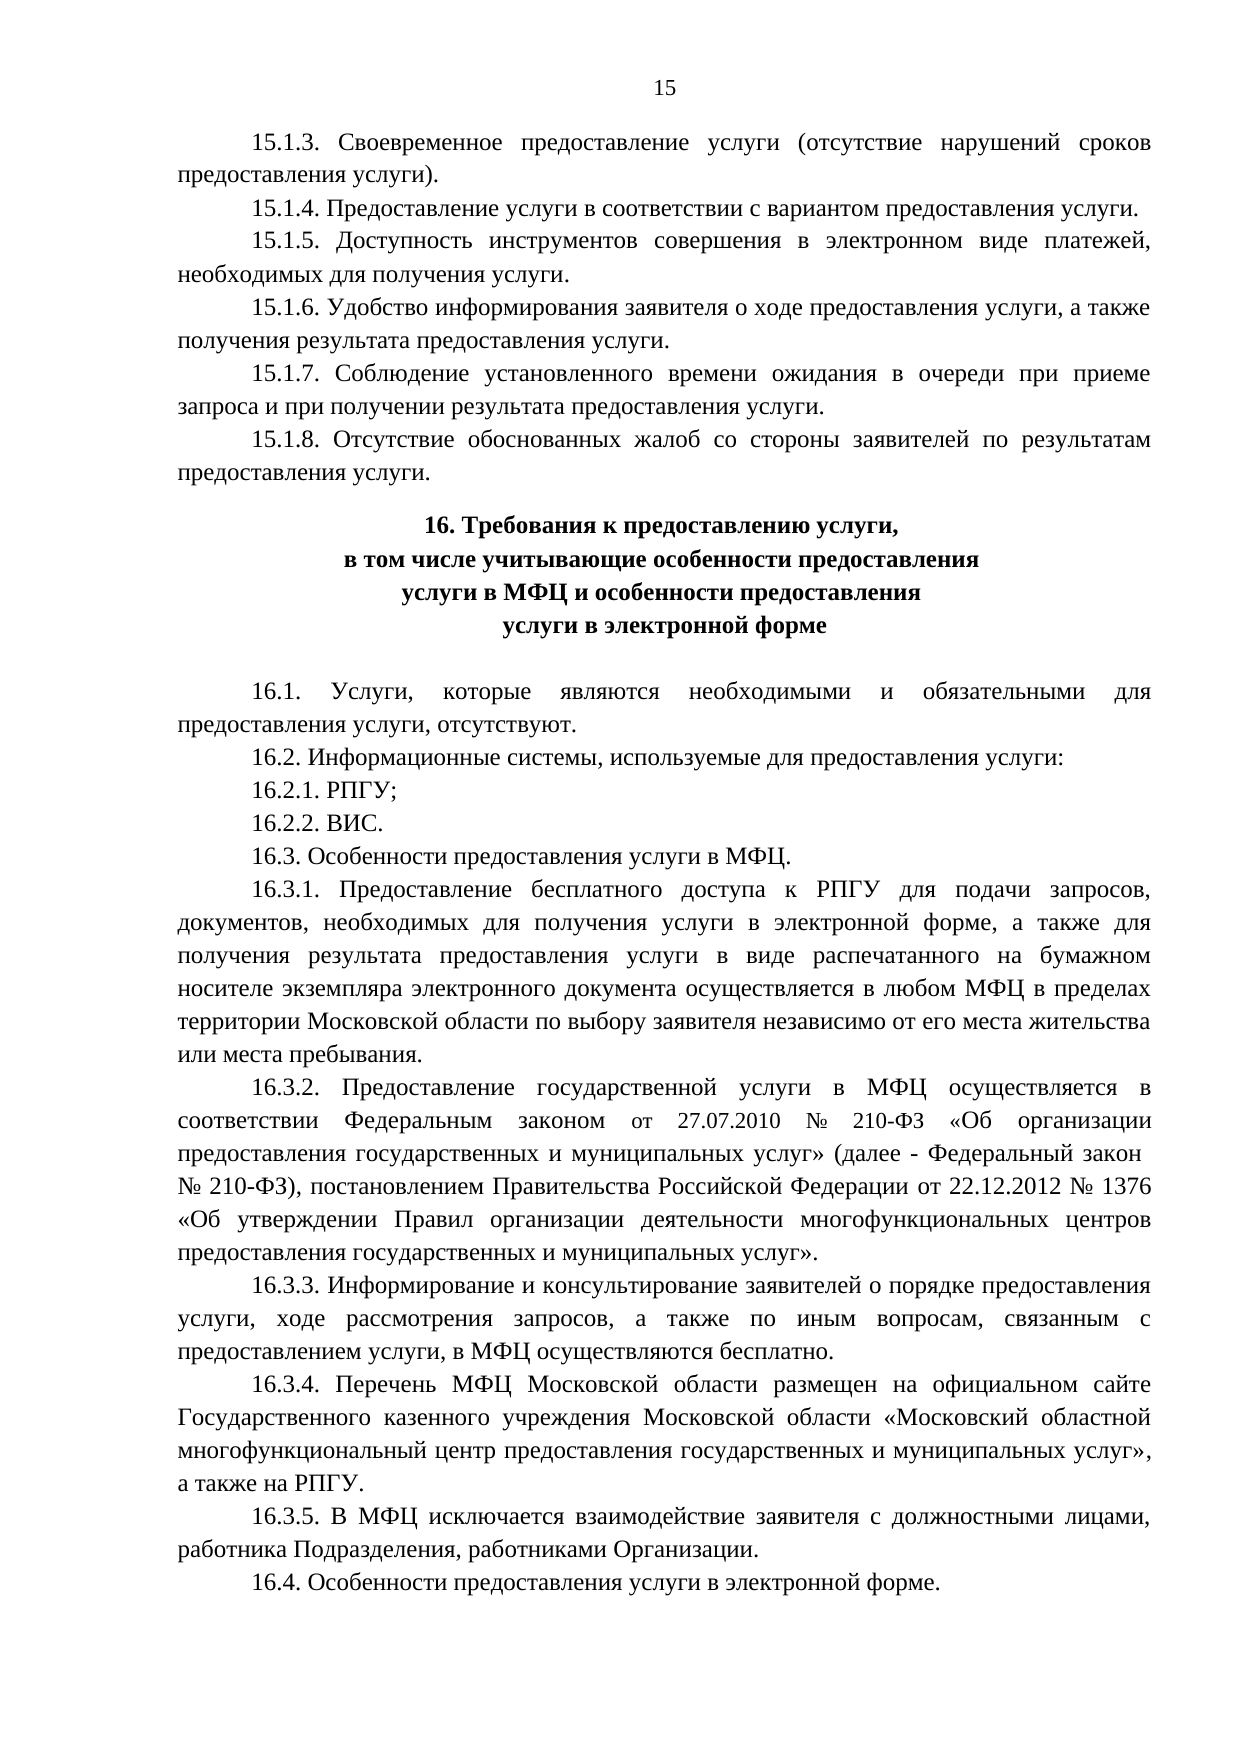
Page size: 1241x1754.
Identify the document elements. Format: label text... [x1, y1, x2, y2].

text 16.1. Услуги, которые являются необходимыми и обязательными для предоставления услуги, отсутствуют. [177, 676, 1152, 737]
text 15.1.3. Своевременное предоставление услуги (отсутствие нарушений сроков предоставления услуги). [177, 127, 1152, 188]
text 15.1.5. Доступность инструментов совершения в электронном виде платежей, необходимых для получения услуги. [177, 226, 1152, 287]
text 16.2.1. РПГУ; [177, 775, 1152, 803]
subtitle 16. Требования к предоставлению услуги, в том числе учитывающие особенности предоставления услуги в МФЦ и особенности предоставления услуги в электронной форме [177, 511, 1152, 638]
text 16.3.2. Предоставление государственной услуги в МФЦ осуществляется в соответствии Федеральным законом от 27.07.2010 № 210-ФЗ «Об организации предоставления государственных и муниципальных услуг» (далее - Федеральный закон № 210-ФЗ), постановлением Правительства Российской Федерации от 22.12.2012 № 1376 «Об утверждении Правил организации деятельности многофункциональных центров предоставления государственных и муниципальных услуг». [177, 1072, 1152, 1266]
text 16.3.1. Предоставление бесплатного доступа к РПГУ для подачи запросов, документов, необходимых для получения услуги в электронной форме, а также для получения результата предоставления услуги в виде распечатанного на бумажном носителе экземпляра электронного документа осуществляется в любом МФЦ в пределах территории Московской области по выбору заявителя независимо от его места жительства или места пребывания. [177, 874, 1152, 1068]
text 16.3. Особенности предоставления услуги в МФЦ. [177, 841, 1152, 869]
text 16.2. Информационные системы, используемые для предоставления услуги: [177, 742, 1152, 771]
text 16.4. Особенности предоставления услуги в электронной форме. [177, 1567, 1152, 1596]
text 16.3.5. В МФЦ исключается взаимодействие заявителя с должностными лицами, работника Подразделения, работниками Организации. [177, 1501, 1152, 1563]
text 16.2.2. ВИС. [177, 808, 1152, 837]
text 15.1.8. Отсутствие обоснованных жалоб со стороны заявителей по результатам предоставления услуги. [177, 424, 1152, 486]
text 15.1.7. Соблюдение установленного времени ожидания в очереди при приеме запроса и при получении результата предоставления услуги. [177, 358, 1152, 419]
text 16.3.3. Информирование и консультирование заявителей о порядке предоставления услуги, ходе рассмотрения запросов, а также по иным вопросам, связанным с предоставлением услуги, в МФЦ осуществляются бесплатно. [177, 1270, 1152, 1365]
text 15.1.4. Предоставление услуги в соответствии с вариантом предоставления услуги. [177, 193, 1152, 221]
text 16.3.4. Перечень МФЦ Московской области размещен на официальном сайте Государственного казенного учреждения Московской области «Московский областной многофункциональный центр предоставления государственных и муниципальных услуг», а также на РПГУ. [177, 1369, 1152, 1497]
text 15.1.6. Удобство информирования заявителя о ходе предоставления услуги, а также получения результата предоставления услуги. [177, 292, 1152, 353]
